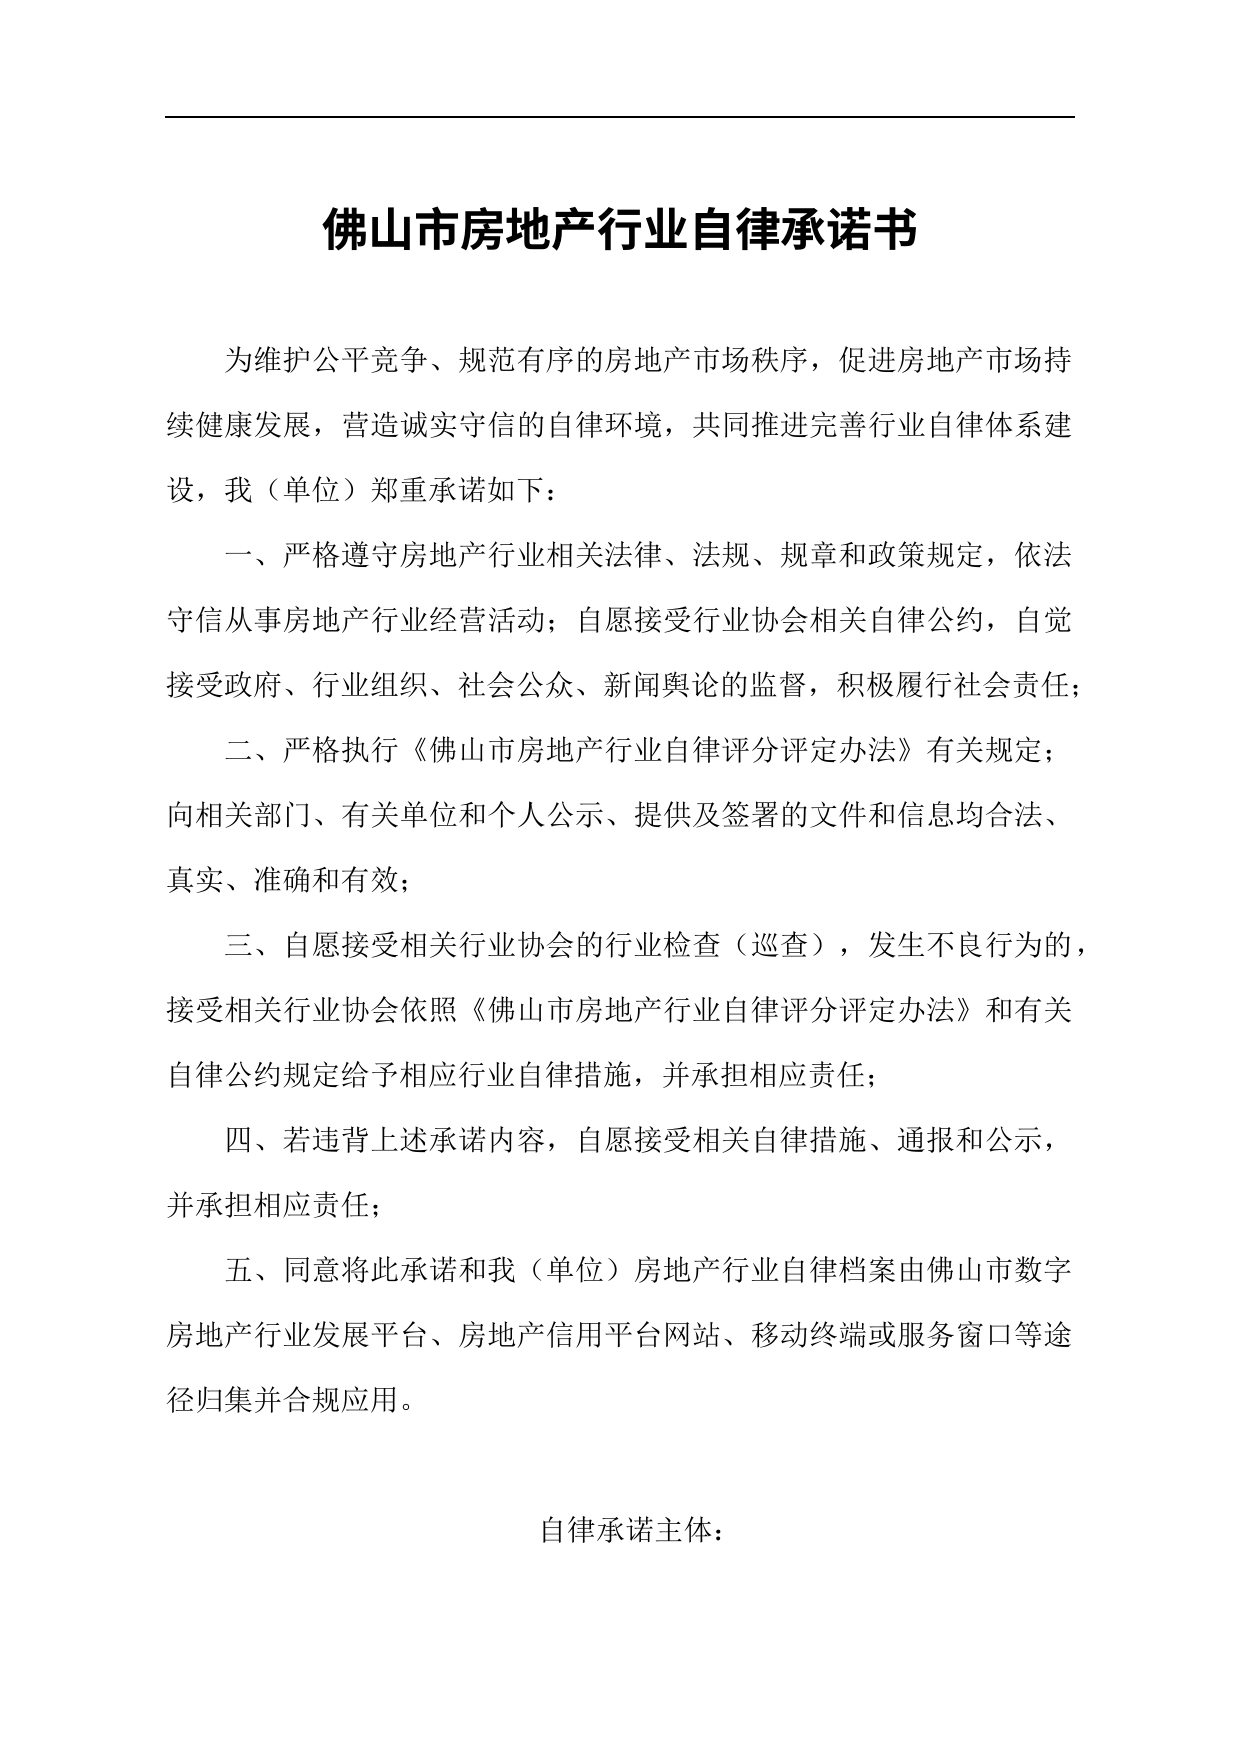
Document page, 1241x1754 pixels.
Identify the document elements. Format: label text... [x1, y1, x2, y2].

list 二、严格执行《佛山市房地产行业自律评分评定办法》有关规定；向相关部门、有关单位和个人公示、提供及签署的文件和信息均合法、真实、准确和有效； [165, 715, 1075, 910]
text 佛山市房地产行业自律承诺书 [165, 178, 1075, 276]
list 一、严格遵守房地产行业相关法律、法规、规章和政策规定，依法守信从事房地产行业经营活动；自愿接受行业协会相关自律公约，自觉接受政府、行业组织、社会公众、新闻舆论的监督，积极履行社会责任； [165, 520, 1075, 715]
list 自律承诺主体： [165, 1495, 742, 1560]
list 五、同意将此承诺和我（单位）房地产行业自律档案由佛山市数字房地产行业发展平台、房地产信用平台网站、移动终端或服务窗口等途径归集并合规应用。 [165, 1235, 1075, 1430]
list 三、自愿接受相关行业协会的行业检查（巡查），发生不良行为的，接受相关行业协会依照《佛山市房地产行业自律评分评定办法》和有关自律公约规定给予相应行业自律措施，并承担相应责任； [165, 910, 1075, 1105]
list 为维护公平竞争、规范有序的房地产市场秩序，促进房地产市场持续健康发展，营造诚实守信的自律环境，共同推进完善行业自律体系建设，我（单位）郑重承诺如下： [165, 325, 1075, 520]
list 四、若违背上述承诺内容，自愿接受相关自律措施、通报和公示，并承担相应责任； [165, 1105, 1075, 1235]
